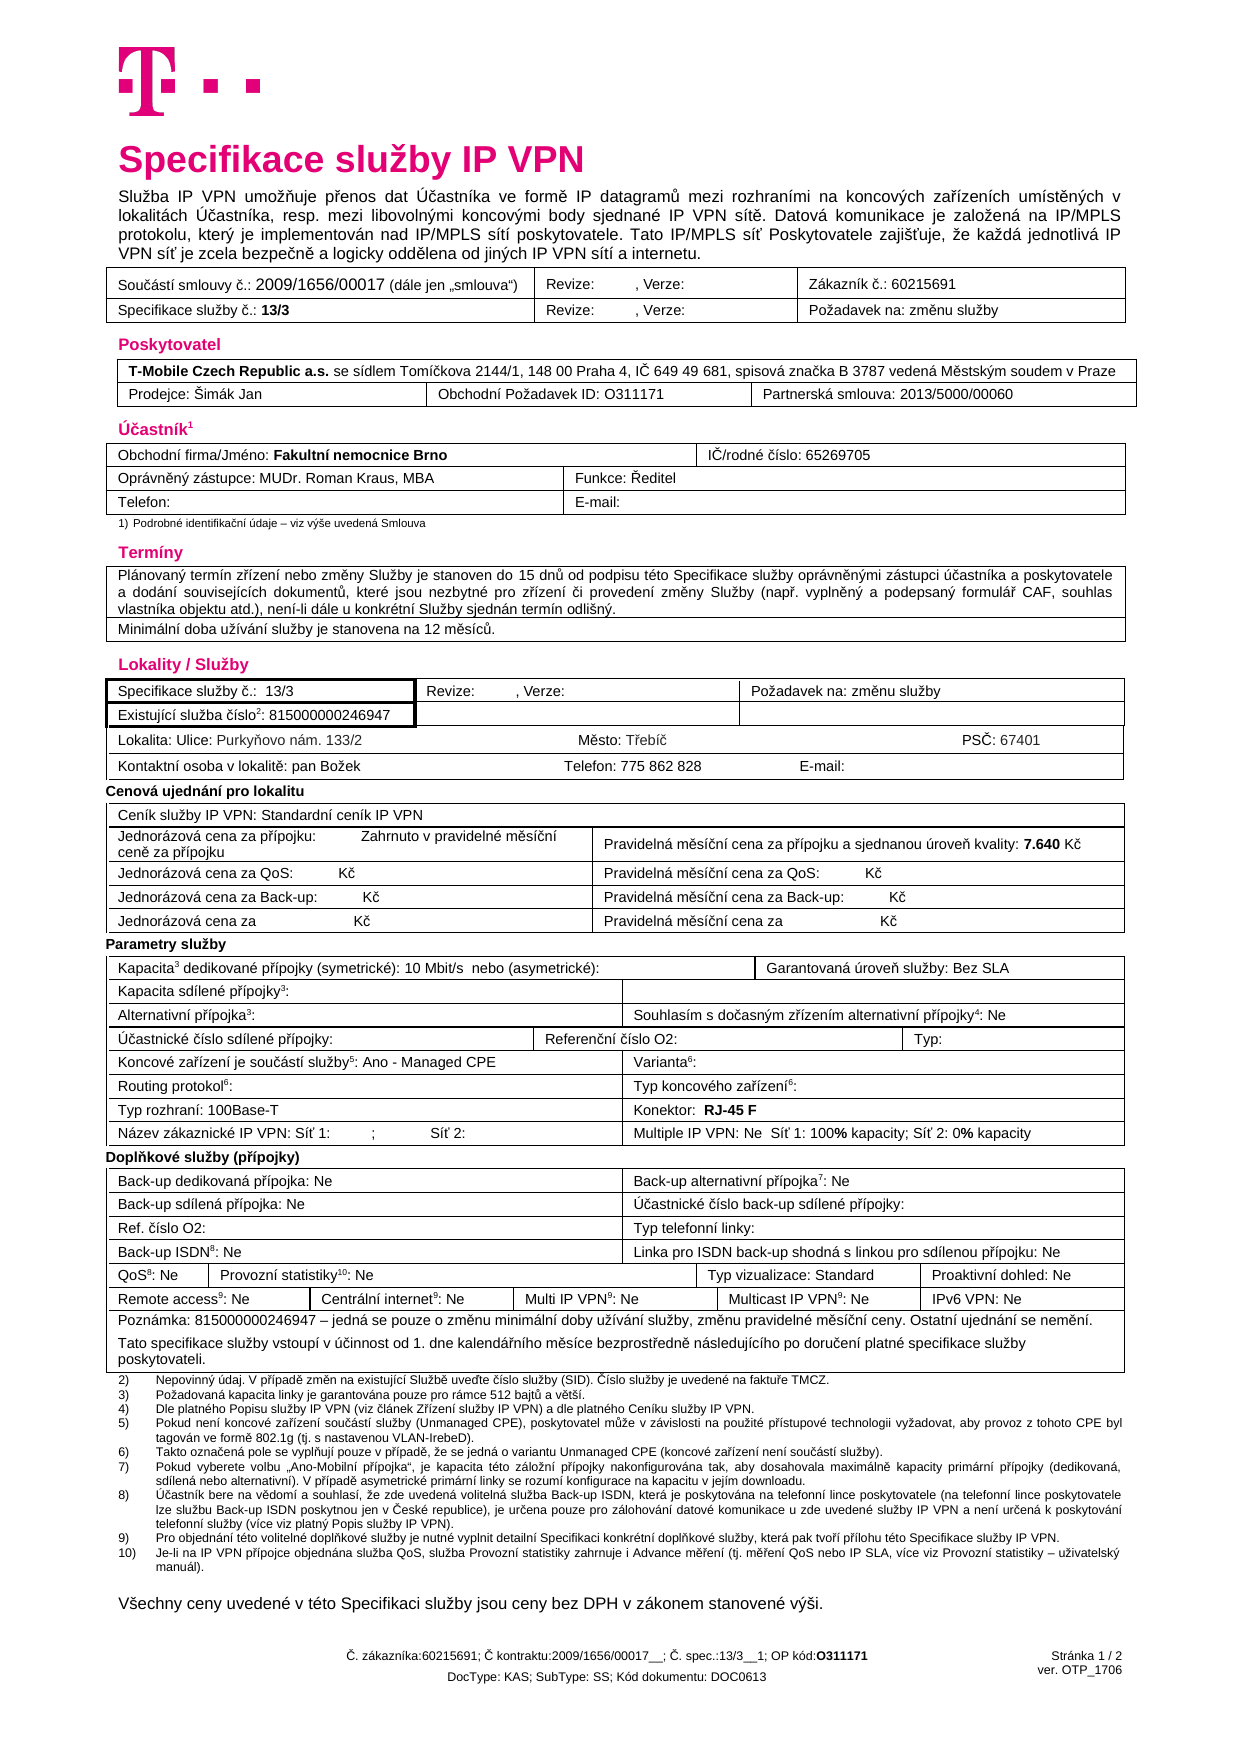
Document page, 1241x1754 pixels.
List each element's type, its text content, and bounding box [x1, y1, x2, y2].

subtitle Poskytovatel [118, 335, 1122, 354]
table_header T-Mobile Czech Republic a.s. se sídlem Tomíčkova 2144/1, 148 00 Praha 4, IČ 649 49 681, spisová značka B 3787 vedená Městským soudem v Praze [118, 360, 1136, 382]
subtitle Termíny [118, 542, 1122, 562]
text Všechny ceny uvedené v této Specifikaci služby jsou ceny bez DPH v zákonem stanovené výši. [118, 1593, 1122, 1613]
table_cell Back-up dedikovaná přípojka: [107, 1168, 622, 1192]
table_cell Revize: , Verze: [535, 299, 797, 322]
table_cell Varianta6: [623, 1051, 1124, 1074]
table_cell Pravidelná měsíční cena za přípojku a sjednanou úroveň kvality: 7.640 [593, 828, 1124, 861]
table_cell Multiple IP VPN: Síť 1: % kapacity; Síť 2: % kapacity [623, 1122, 1124, 1145]
table_header Plánovaný termín zřízení nebo změny Služby je stanoven do 15 dnů od podpisu této Specifikace služby oprávněnými zástupci účastníka a poskytovatele a dodání souvisejících dokumentů, které jsou nezbytné pro zřízení či provedení změny Služby (např. vyplněný a podepsaný formulář CAF, souhlas vlastníka objektu atd.), není-li dále u konkrétní Služby sjednán termín odlišný. [107, 567, 1125, 617]
list Pokud vyberete volbu „Ano-Mobilní přípojka“, je kapacita této záložní přípojky nakonfigurována tak, aby dosahovala maximálně kapacity primární přípojky (dedikovaná, sdílená nebo alternativní). V případě asymetrické primární linky se rozumí konfigurace na kapacitu v jejím downloadu. [118, 1459, 1122, 1488]
table_cell Parametry služby [106, 932, 1124, 956]
subtitle Lokality / Služby [118, 654, 1122, 673]
table_cell Garantovaná úroveň služby: [756, 957, 1124, 979]
text Podrobné identifikační údaje – viz výše uvedená Smlouva [118, 517, 1122, 530]
picture [118, 47, 260, 116]
list Účastník bere na vědomí a souhlasí, že zde uvedená volitelná služba Back-up ISDN, která je poskytována na telefonní lince poskytovatele (na telefonní lince poskytovatele lze službu Back-up ISDN poskytnou jen v České republice), je určena pouze pro zálohování datové komunikace u zde uvedené služby IP VPN a není určená k poskytování telefonní služby (více viz platný Popis služby IP VPN). [118, 1488, 1122, 1531]
table_cell Pravidelná měsíční cena za QoS: [593, 862, 1124, 884]
table_cell Doplňkové služby (přípojky) [106, 1145, 1124, 1168]
table_cell Typ rozhraní: [107, 1098, 622, 1121]
table_cell Specifikace služby č.: 13/3 [107, 299, 534, 322]
table_cell [417, 702, 739, 725]
table_cell Kontaktní osoba v lokalitě: pan Božek Telefon: 775 862 828 E-mail: [107, 753, 1123, 779]
table_cell Minimální doba užívání služby je stanovena na měsíců. [107, 618, 1125, 641]
list Nepovinný údaj. V případě změn na existující Službě uveďte číslo služby (SID). Číslo služby je uvedené na faktuře TMCZ. [118, 1373, 1122, 1387]
table_cell IPv6 VPN: [921, 1288, 1124, 1310]
table_cell Pravidelná měsíční cena za Back-up: [593, 886, 1124, 908]
table_cell [623, 980, 1124, 1003]
table_cell Partnerská smlouva: 2013/5000/00060 [752, 383, 1136, 406]
table_cell E-mail: [564, 491, 1125, 513]
list Požadovaná kapacita linky je garantována pouze pro rámce 512 bajtů a větší. [118, 1387, 1122, 1402]
table_header Revize: , Verze: [535, 268, 797, 298]
table_cell Ref. číslo O2: [107, 1216, 622, 1239]
table_cell Typ: [903, 1028, 1124, 1050]
table_cell Pravidelná měsíční cena za [593, 909, 1124, 932]
table_cell Poznámka: 815000000246947 – jedná se pouze o změnu minimální doby užívání služby, změnu pravidelné měsíční ceny. Ostatní ujednání se nemění. Tato specifikace služby vstoupí v účinnost od 1. dne kalendářního měsíce bezprostředně následujícího po doručení platné specifikace služby poskytovateli. [107, 1310, 1124, 1372]
table_cell Jednorázová cena za [107, 908, 592, 932]
table_cell Jednorázová cena za QoS: [107, 861, 592, 884]
table_cell Prodejce: Šimák Jan [118, 383, 426, 406]
table_cell Provozní statistiky10: [209, 1264, 696, 1287]
table_cell Jednorázová cena za Back-up: [107, 885, 592, 908]
table_cell Koncové zařízení je součástí služby5: [107, 1050, 622, 1074]
table_cell Referenční číslo O2: [534, 1028, 902, 1050]
text Služba IP VPN umožňuje přenos dat Účastníka ve formě IP datagramů mezi rozhraními na koncových zařízeních umístěných v lokalitách Účastníka, resp. mezi libovolnými koncovými body sjednané IP VPN sítě. Datová komunikace je založená na IP/MPLS protokolu, který je implementován nad IP/MPLS sítí poskytovatele. Tato IP/MPLS síť Poskytovatele zajišťuje, že každá jednotlivá IP VPN síť je zcela bezpečně a logicky oddělena od jiných IP VPN sítí a internetu. [118, 186, 1122, 263]
table_cell QoS8: [107, 1263, 208, 1287]
table_header Požadavek na: [740, 679, 1124, 701]
list Pokud není koncové zařízení součástí služby (Unmanaged CPE), poskytovatel může v závislosti na použité přístupové technologii vyžadovat, aby provoz z tohoto CPE byl tagován ve formě 802.1g (tj. s nastavenou VLAN-IrebeD). [118, 1416, 1122, 1445]
table_header Součástí smlouvy č.: 2009/1656/00017 (dále jen „smlouva“) [107, 268, 534, 298]
table_cell Účastnické číslo sdílené přípojky: [107, 1026, 533, 1050]
table_header IČ/rodné číslo: 65269705 [697, 444, 1125, 466]
table_cell Telefon: [107, 491, 563, 513]
list Pro objednání této volitelné doplňkové služby je nutné vyplnit detailní Specifikaci konkrétní doplňkové služby, která pak tvoří přílohu této Specifikace služby IP VPN. [118, 1531, 1122, 1546]
table_cell Jednorázová cena za přípojku: [107, 826, 592, 861]
table_cell Obchodní Požadavek ID: O311171 [427, 383, 751, 406]
list Je-li na IP VPN přípojce objednána služba QoS, služba Provozní statistiky zahrnuje i Advance měření (tj. měření QoS nebo IP SLA, více viz Provozní statistiky – uživatelský manuál). [118, 1546, 1122, 1574]
table_cell Multi IP VPN9: [514, 1288, 717, 1310]
table_cell Kapacita3 dedikované přípojky (symetrické): nebo (asymetrické): [107, 956, 754, 979]
table_header Specifikace služby č.: 13/3 [108, 681, 413, 701]
table_cell Cenová ujednání pro lokalitu [106, 779, 1124, 803]
table_cell Back-up alternativní přípojka7: [623, 1169, 1124, 1192]
table_cell Souhlasím s dočasným zřízením alternativní přípojky4: [623, 1004, 1124, 1026]
table_header Zákazník č.: 60215691 [798, 268, 1125, 298]
table_cell Lokalita: Ulice: Purkyňovo nám. 133/2 Město: Třebíč PSČ: 67401 [107, 725, 1123, 753]
table_cell Požadavek na: [798, 299, 1125, 322]
table_cell Existující služba číslo2: 815000000246947 [108, 704, 413, 725]
table_cell [740, 702, 1124, 725]
table_cell Linka pro ISDN back-up shodná s linkou pro sdílenou přípojku: [623, 1240, 1124, 1263]
table_cell Kapacita sdílené přípojky3: [107, 979, 622, 1003]
table_header Obchodní firma/Jméno: Fakultní nemocnice Brno [107, 444, 696, 466]
table_cell Remote access9: [107, 1287, 309, 1310]
table_cell Konektor: [623, 1099, 1124, 1121]
subtitle Účastník1 [118, 419, 1122, 438]
table_cell Oprávněný zástupce: MUDr. Roman Kraus, MBA [107, 467, 563, 490]
table_cell Ceník služby IP VPN: [107, 803, 1124, 826]
list Dle platného Popisu služby IP VPN (viz článek Zřízení služby IP VPN) a dle platného Ceníku služby IP VPN. [118, 1402, 1122, 1416]
table_cell Účastnické číslo back-up sdílené přípojky: [623, 1193, 1124, 1216]
table_cell Centrální internet9: [311, 1288, 513, 1310]
table_cell Typ koncového zařízení6: [623, 1075, 1124, 1097]
table_cell Multicast IP VPN9: [718, 1288, 920, 1310]
table_cell Back-up sdílená přípojka: [107, 1192, 622, 1216]
table_cell Back-up ISDN8: [107, 1239, 622, 1263]
table_cell Název zákaznické IP VPN: Síť 1: ; Síť 2: [107, 1121, 622, 1145]
table_cell Funkce: Ředitel [564, 467, 1125, 490]
table_cell Proaktivní dohled: [921, 1264, 1124, 1287]
table_header Revize: , Verze: [417, 679, 739, 701]
table_cell Routing protokol6: [107, 1074, 622, 1097]
table_cell Typ vizualizace: [697, 1264, 920, 1287]
list Takto označená pole se vyplňují pouze v případě, že se jedná o variantu Unmanaged CPE (koncové zařízení není součástí služby). [118, 1445, 1122, 1459]
table_cell Alternativní přípojka3: [107, 1003, 622, 1026]
table_cell Typ telefonní linky: [623, 1217, 1124, 1239]
